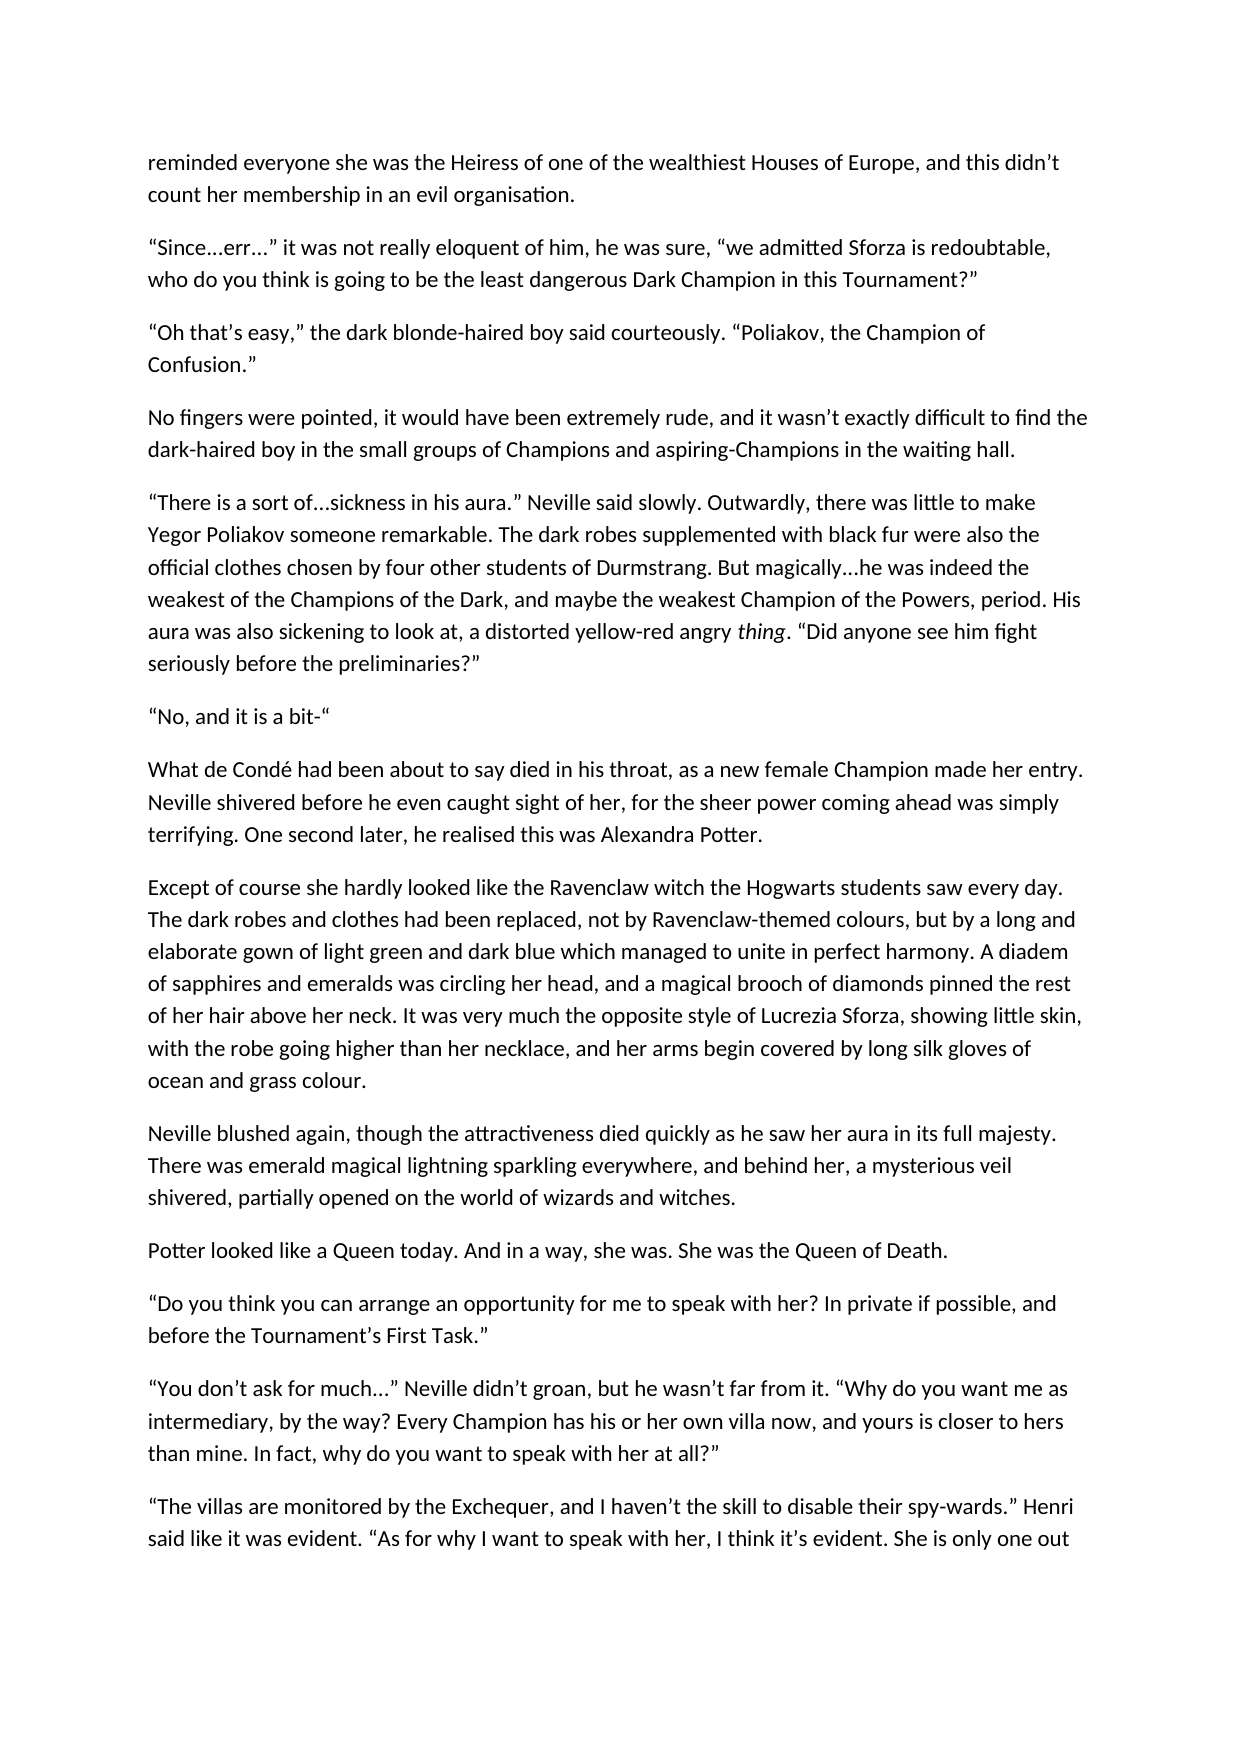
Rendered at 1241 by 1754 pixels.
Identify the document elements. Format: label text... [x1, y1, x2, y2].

text What de Condé had been about to say died in his throat, as a new female Champion made her entry. Neville shivered before he even caught sight of her, for the sheer power coming ahead was simply terrifying. One second later, he realised this was Alexandra Potter. [148, 755, 1093, 848]
text Except of course she hardly looked like the Ravenclaw witch the Hogwarts students saw every day. The dark robes and clothes had been replaced, not by Ravenclaw-themed colours, but by a long and elaborate gown of light green and dark blue which managed to unite in perfect harmony. A diadem of sapphires and emeralds was circling her head, and a magical brooch of diamonds pinned the rest of her hair above her neck. It was very much the opposite style of Lucrezia Sforza, showing little skin, with the robe going higher than her necklace, and her arms begin covered by long silk gloves of ocean and grass colour. [148, 873, 1093, 1094]
text “No, and it is a bit-“ [148, 702, 1093, 730]
text No fingers were pointed, it would have been extremely rude, and it wasn’t exactly difficult to find the dark-haired boy in the small groups of Champions and aspiring-Champions in the waiting hall. [148, 403, 1093, 463]
text Neville blushed again, though the attractiveness died quickly as he saw her aura in its full majesty. There was emerald magical lightning sparkling everywhere, and behind her, a mysterious veil shivered, partially opened on the world of wizards and witches. [148, 1119, 1093, 1211]
text “Oh that’s easy,” the dark blonde-haired boy said courteously. “Poliakov, the Champion of Confusion.” [148, 318, 1093, 378]
text “Do you think you can arrange an opportunity for me to speak with her? In private if possible, and before the Tournament’s First Task.” [148, 1289, 1093, 1349]
text “You don’t ask for much...” Neville didn’t groan, but he wasn’t far from it. “Why do you want me as intermediary, by the way? Every Champion has his or her own villa now, and yours is closer to hers than mine. In fact, why do you want to speak with her at all?” [148, 1374, 1093, 1467]
text “There is a sort of...sickness in his aura.” Neville said slowly. Outwardly, there was little to make Yegor Poliakov someone remarkable. The dark robes supplemented with black fur were also the official clothes chosen by four other students of Durmstrang. But magically...he was indeed the weakest of the Champions of the Dark, and maybe the weakest Champion of the Powers, period. His aura was also sickening to look at, a distorted yellow-red angry thing. “Did anyone see him fight seriously before the preliminaries?” [148, 488, 1093, 677]
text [148, 1492, 1093, 1552]
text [148, 148, 1093, 208]
text Potter looked like a Queen today. And in a way, she was. She was the Queen of Death. [148, 1236, 1093, 1264]
text “Since...err...” it was not really eloquent of him, he was sure, “we admitted Sforza is redoubtable, who do you think is going to be the least dangerous Dark Champion in this Tournament?” [148, 233, 1093, 293]
